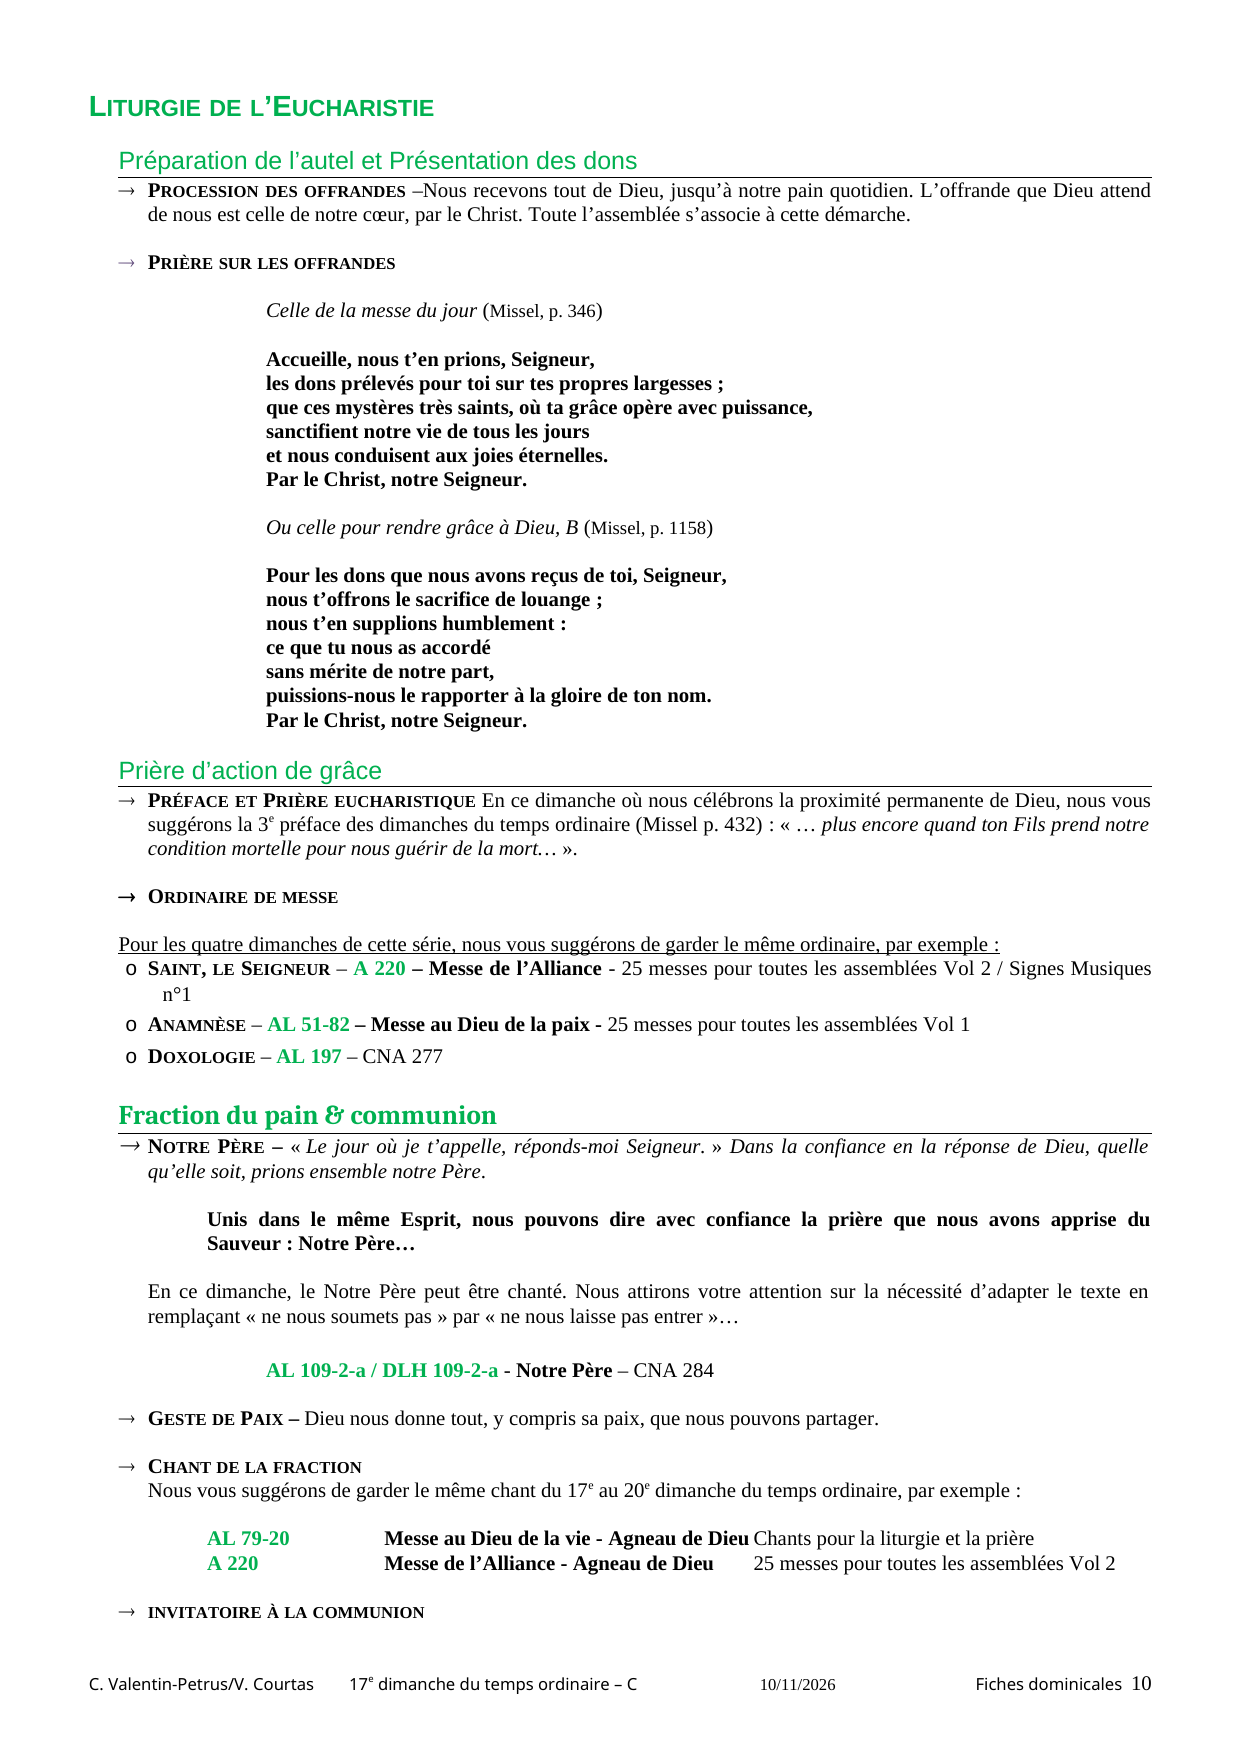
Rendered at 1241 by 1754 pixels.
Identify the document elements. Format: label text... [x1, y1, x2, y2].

text Pour les quatre dimanches de cette série, nous vous suggérons de garder le même ordinaire, par exemple : [118, 932, 1152, 956]
text Par le Christ, notre Seigneur. [266, 467, 1152, 491]
text sans mérite de notre part, [266, 659, 1152, 683]
list Ordinaire de messe [118, 884, 1152, 908]
text Nous vous suggérons de garder le même chant du 17e au 20e dimanche du temps ordinaire, par exemple : [148, 1478, 1152, 1502]
text Celle de la messe du jour (Missel, p. 346) [266, 298, 1152, 322]
text Par le Christ, notre Seigneur. [266, 707, 1152, 732]
text nous t’offrons le sacrifice de louange ; [266, 587, 1152, 611]
text que ces mystères très saints, où ta grâce opère avec puissance, [266, 395, 1152, 419]
subtitle Liturgie de l’Eucharistie [89, 89, 1152, 122]
text les dons prélevés pour toi sur tes propres largesses ; [266, 371, 1152, 395]
text Accueille, nous t’en prions, Seigneur, [266, 347, 1152, 371]
text ce que tu nous as accordé [266, 635, 1152, 659]
list Doxologie – AL 197 – CNA 277 [125, 1044, 1152, 1070]
list Préface et Prière eucharistique En ce dimanche où nous célébrons la proximité permanente de Dieu, nous vous suggérons la 3e préface des dimanches du temps ordinaire (Missel p. 432) : « … plus encore quand ton Fils prend notre condition mortelle pour nous guérir de la mort… ». [118, 787, 1152, 860]
text puissions-nous le rapporter à la gloire de ton nom. [266, 683, 1152, 707]
text Préparation de l’autel et Présentation des dons [118, 146, 1152, 177]
text AL 109-2-a / DLH 109-2-a - Notre Père – CNA 284 [266, 1358, 1152, 1382]
subtitle Fraction du pain & communion [118, 1100, 1152, 1133]
list Geste de Paix – Dieu nous donne tout, y compris sa paix, que nous pouvons partager. [118, 1406, 1152, 1430]
list Chant de la fraction [118, 1454, 1152, 1478]
text A 220 Messe de l’Alliance - Agneau de Dieu 25 messes pour toutes les assemblées Vol 2 [148, 1550, 1152, 1574]
list Saint, le Seigneur – A 220 – Messe de l’Alliance - 25 messes pour toutes les assemblées Vol 2 / Signes Musiques n°1 [125, 956, 1152, 1006]
list Anamnèse – AL 51-82 – Messe au Dieu de la paix - 25 messes pour toutes les assemblées Vol 1 [125, 1012, 1152, 1038]
text En ce dimanche, le Notre Père peut être chanté. Nous attirons votre attention sur la nécessité d’adapter le texte en remplaçant « ne nous soumets pas » par « ne nous laisse pas entrer »… [148, 1279, 1152, 1328]
text Ou celle pour rendre grâce à Dieu, B (Missel, p. 1158) [266, 515, 1152, 539]
list Procession des offrandes –Nous recevons tout de Dieu, jusqu’à notre pain quotidien. L’offrande que Dieu attend de nous est celle de notre cœur, par le Christ. Toute l’assemblée s’associe à cette démarche. [118, 178, 1152, 226]
list invitatoire à la communion [118, 1598, 1152, 1623]
list Prière sur les offrandes [118, 250, 1152, 274]
text nous t’en supplions humblement : [266, 611, 1152, 635]
text AL 79-20 Messe au Dieu de la vie - Agneau de Dieu Chants pour la liturgie et la prière [148, 1526, 1152, 1550]
text sanctifient notre vie de tous les jours [266, 419, 1152, 443]
text Unis dans le même Esprit, nous pouvons dire avec confiance la prière que nous avons apprise du Sauveur : Notre Père… [207, 1207, 1152, 1255]
text Pour les dons que nous avons reçus de toi, Seigneur, [266, 563, 1152, 587]
text Prière d’action de grâce [118, 756, 1152, 786]
text et nous conduisent aux joies éternelles. [266, 443, 1152, 467]
list Notre Père – « Le jour où je t’appelle, réponds-moi Seigneur. » Dans la confiance en la réponse de Dieu, quelle qu’elle soit, prions ensemble notre Père. [118, 1134, 1152, 1183]
